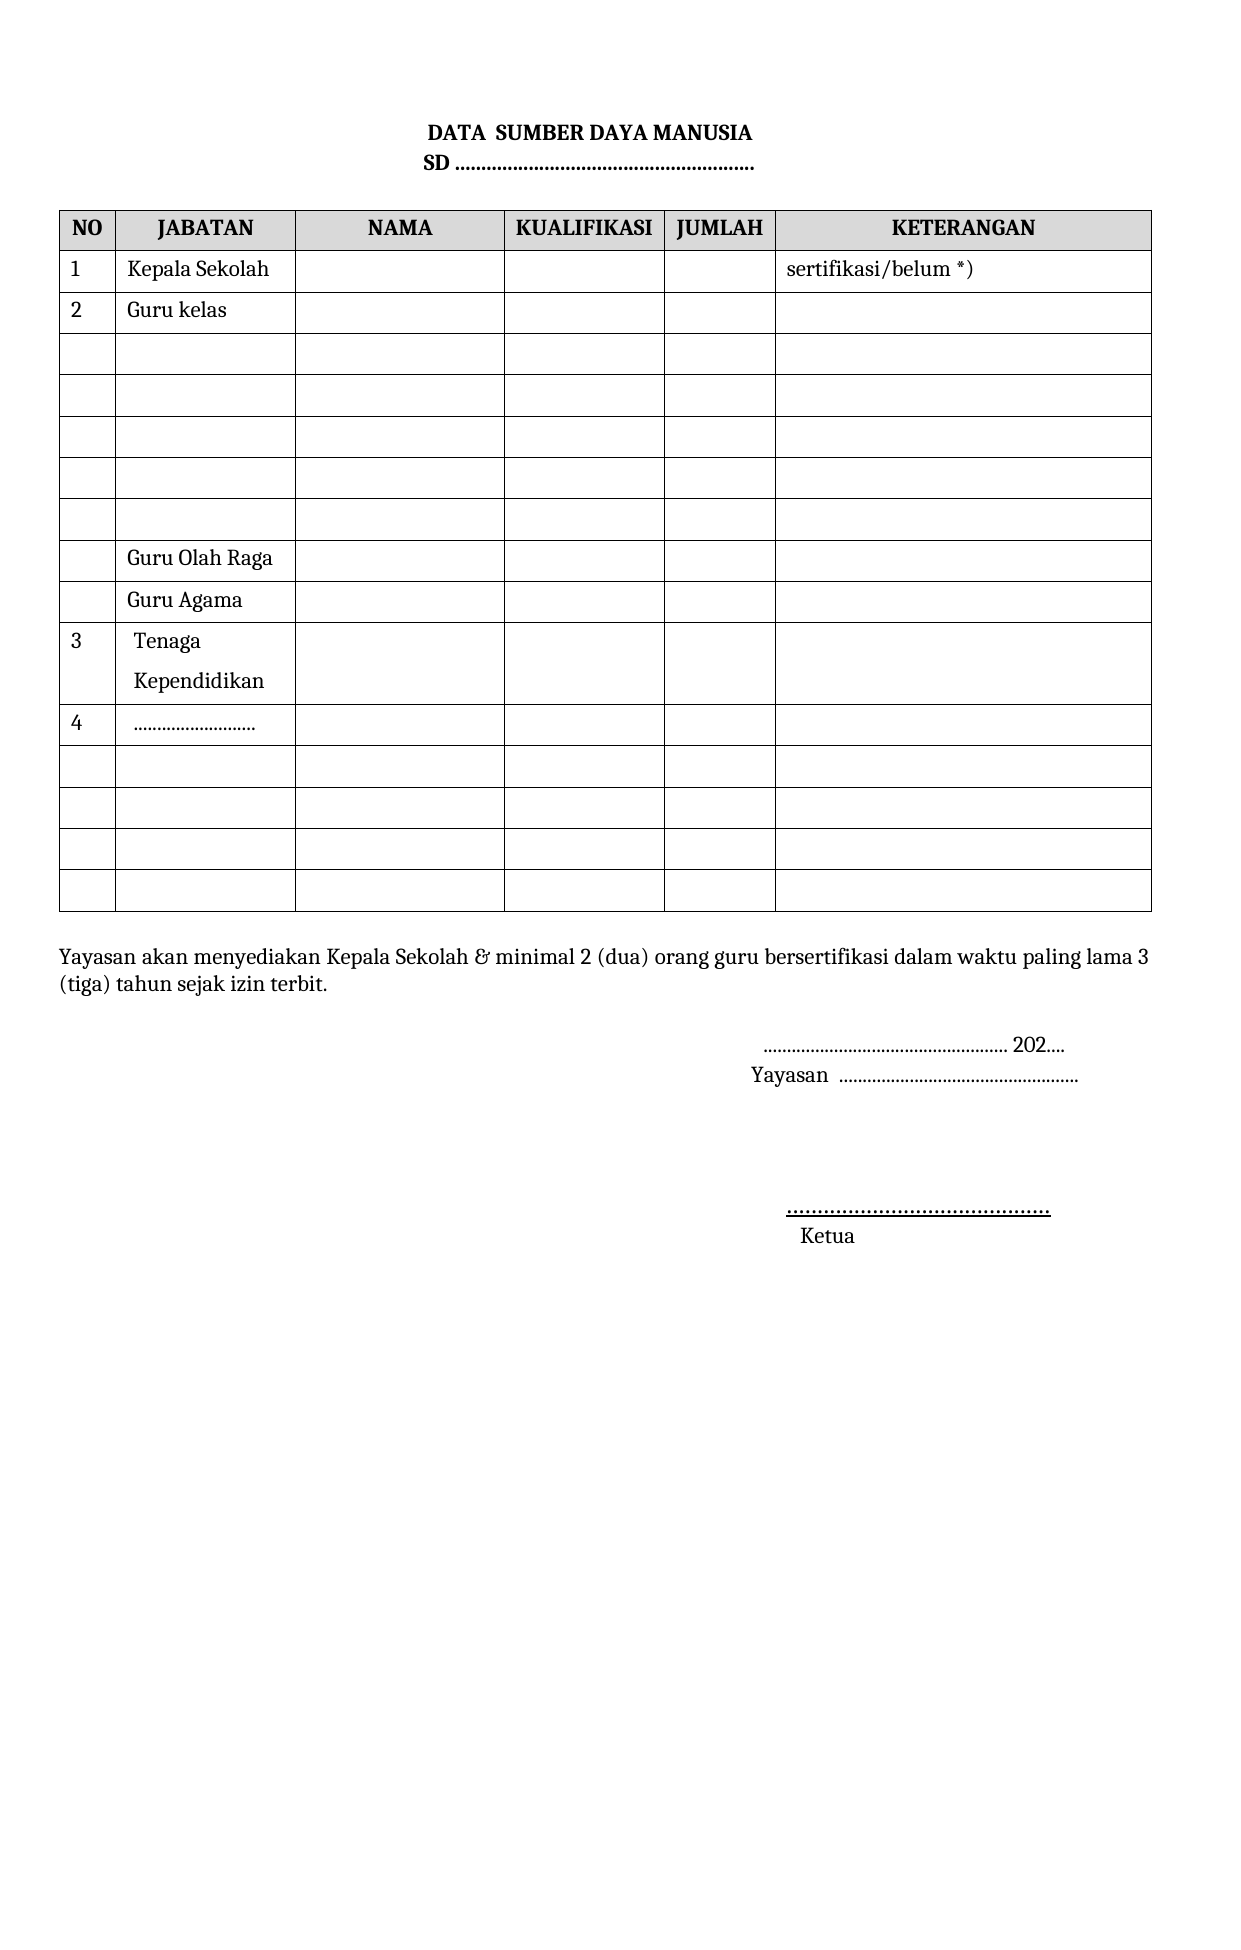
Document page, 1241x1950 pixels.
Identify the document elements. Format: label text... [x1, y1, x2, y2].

table_cell [505, 788, 664, 828]
table_cell [296, 788, 504, 828]
table_cell [296, 458, 504, 498]
table_cell [116, 829, 295, 869]
table_cell [776, 334, 1151, 374]
table_cell sertifikasi/belum *) [776, 251, 1151, 292]
table_cell [296, 870, 504, 911]
table_cell [116, 417, 295, 457]
table_cell [665, 870, 775, 911]
table_cell [60, 499, 115, 539]
text Ketua [800, 1223, 1150, 1249]
table_cell [296, 582, 504, 622]
table_cell 3 [60, 623, 115, 704]
table_cell [776, 541, 1151, 581]
table_header JUMLAH [665, 211, 775, 250]
table_cell [665, 746, 775, 787]
table_cell [60, 870, 115, 911]
table_cell Tenaga Kependidikan [116, 623, 295, 704]
table_cell [505, 417, 664, 457]
table_cell [116, 334, 295, 374]
table_cell Guru Agama [116, 582, 295, 622]
table_cell [776, 788, 1151, 828]
text Yayasan akan menyediakan Kepala Sekolah & minimal 2 (dua) orang guru bersertifikasi dalam waktu paling lama 3 (tiga) tahun sejak izin terbit. [58, 943, 1150, 997]
table_cell [665, 788, 775, 828]
text ........................................... [60, 1189, 1050, 1220]
table_cell [505, 705, 664, 745]
table_cell [505, 870, 664, 911]
text Yayasan ................................................... [60, 1062, 1079, 1088]
table_cell [60, 375, 115, 416]
table_cell [296, 705, 504, 745]
table_cell [60, 417, 115, 457]
table_cell [665, 541, 775, 581]
table_cell [296, 623, 504, 704]
table_header NAMA [296, 211, 504, 250]
table_cell [665, 334, 775, 374]
table_cell [505, 623, 664, 704]
table_cell [665, 582, 775, 622]
table_cell Kepala Sekolah [116, 251, 295, 292]
table_cell [296, 251, 504, 292]
table_cell [665, 417, 775, 457]
table_cell [665, 499, 775, 539]
table_cell [60, 746, 115, 787]
table_header JABATAN [116, 211, 295, 250]
text DATA SUMBER DAYA MANUSIA [60, 119, 1120, 146]
table_cell [776, 458, 1151, 498]
table_cell [296, 334, 504, 374]
table_cell [116, 746, 295, 787]
table_cell Guru Olah Raga [116, 541, 295, 581]
table_cell [776, 375, 1151, 416]
table_cell [296, 417, 504, 457]
table_cell [116, 870, 295, 911]
table_cell [296, 499, 504, 539]
table_cell [776, 582, 1151, 622]
table_cell [505, 746, 664, 787]
table_cell [665, 623, 775, 704]
table_cell [505, 541, 664, 581]
table_cell [505, 293, 664, 333]
table_cell .......................... [116, 705, 295, 745]
table_cell 1 [60, 251, 115, 292]
table_cell 2 [60, 293, 115, 333]
table_cell [776, 829, 1151, 869]
table_cell [296, 375, 504, 416]
table_header KETERANGAN [776, 211, 1151, 250]
table_cell [60, 829, 115, 869]
table_header KUALIFIKASI [505, 211, 664, 250]
table_cell [505, 829, 664, 869]
table_cell [776, 623, 1151, 704]
table_cell [665, 293, 775, 333]
table_cell [116, 499, 295, 539]
table_cell [776, 870, 1151, 911]
table_cell [776, 293, 1151, 333]
table_cell [60, 788, 115, 828]
table_cell [116, 458, 295, 498]
table_cell [505, 582, 664, 622]
table_cell [776, 746, 1151, 787]
table_cell [60, 582, 115, 622]
table_cell [505, 334, 664, 374]
table_cell [505, 458, 664, 498]
table_cell [776, 417, 1151, 457]
table_cell [665, 705, 775, 745]
table_cell [776, 705, 1151, 745]
table_cell [296, 829, 504, 869]
table_cell [296, 541, 504, 581]
table_cell [665, 375, 775, 416]
table_cell [116, 375, 295, 416]
table_cell [665, 829, 775, 869]
table_cell [60, 541, 115, 581]
table_cell [60, 334, 115, 374]
table_cell [60, 458, 115, 498]
table_cell [116, 788, 295, 828]
table_cell Guru kelas [116, 293, 295, 333]
table_cell 4 [60, 705, 115, 745]
text .................................................... 202.... [60, 1032, 1066, 1058]
text SD ......................................................... [60, 149, 1119, 176]
table_cell [505, 375, 664, 416]
table_cell [296, 746, 504, 787]
table_cell [665, 458, 775, 498]
table_cell [776, 499, 1151, 539]
table_cell [505, 251, 664, 292]
table_header NO [60, 211, 115, 250]
table_cell [665, 251, 775, 292]
table_cell [296, 293, 504, 333]
table_cell [505, 499, 664, 539]
